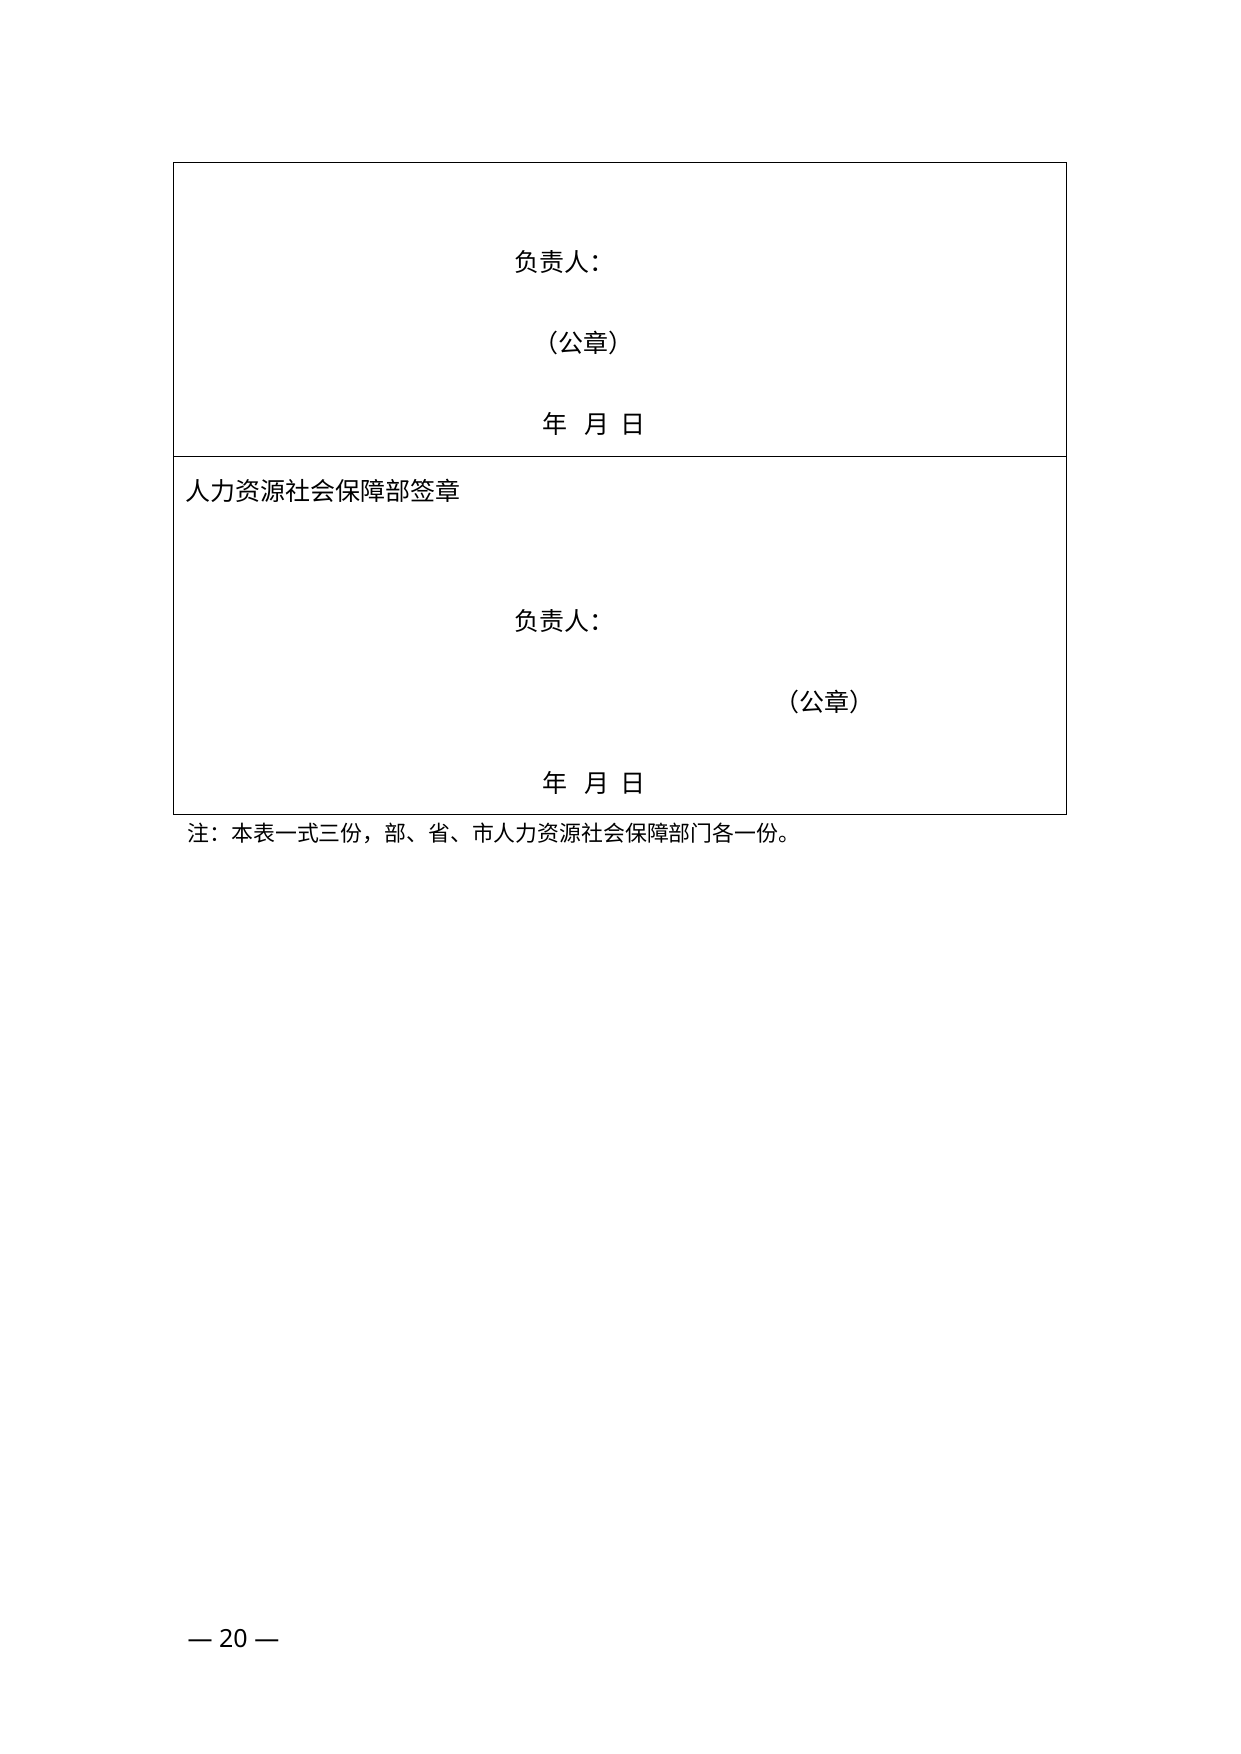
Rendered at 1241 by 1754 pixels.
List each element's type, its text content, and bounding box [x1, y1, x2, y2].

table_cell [174, 163, 1066, 456]
table_cell 人力资源社会保障部签章 负责人： （公章） 年 月 日 [174, 457, 1066, 814]
text 注：本表一式三份，部、省、市人力资源社会保障部门各一份。 [187, 815, 1053, 848]
